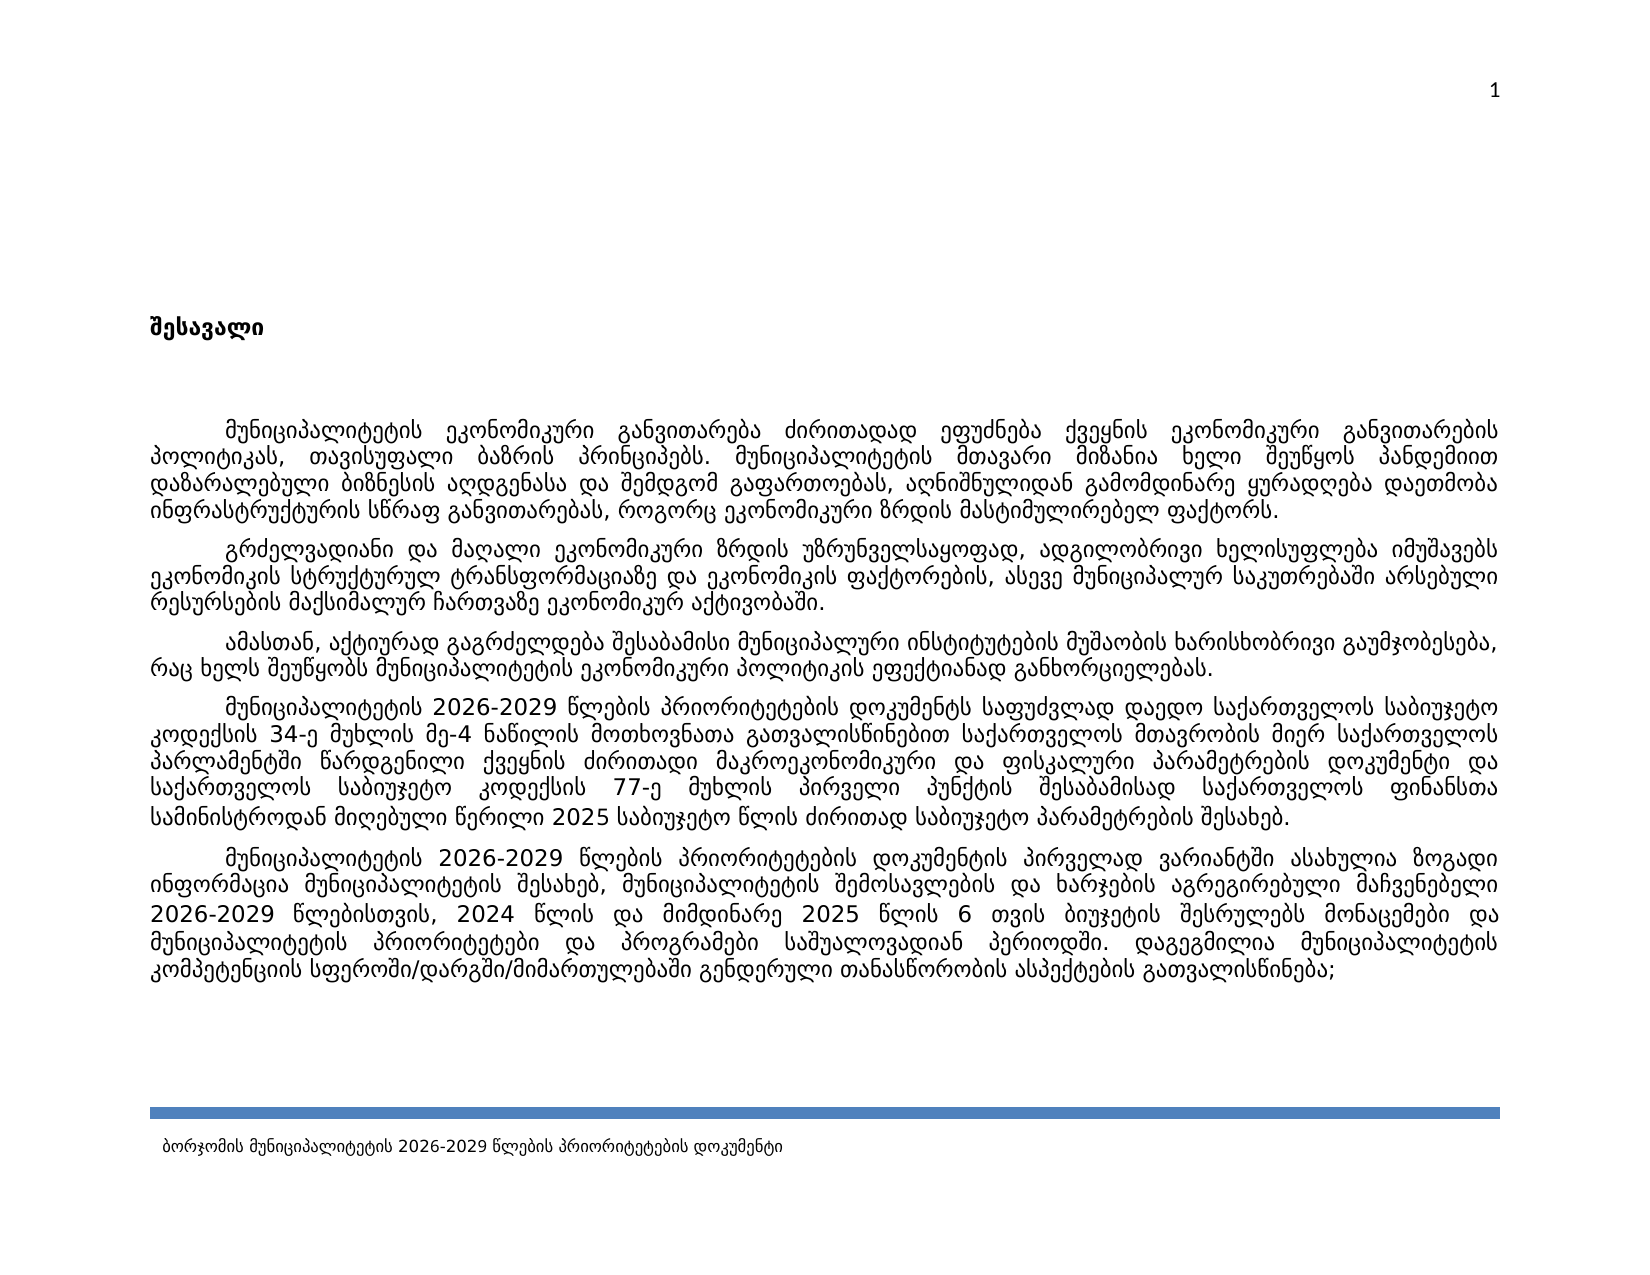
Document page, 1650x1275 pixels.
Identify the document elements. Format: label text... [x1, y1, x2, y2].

text მუნიციპალიტეტის ეკონომიკური განვითარება ძირითადად ეფუძნება ქვეყნის ეკონომიკური განვითარების პოლიტიკას, თავისუფალი ბაზრის პრინციპებს. მუნიციპალიტეტის მთავარი მიზანია ხელი შეუწყოს პანდემიით დაზარალებული ბიზნესის აღდგენასა და შემდგომ გაფართოებას, აღნიშნულიდან გამომდინარე ყურადღება დაეთმობა ინფრასტრუქტურის სწრაფ განვითარებას, როგორც ეკონომიკური ზრდის მასტიმულირებელ ფაქტორს. [150, 417, 1500, 524]
text მუნიციპალიტეტის 2026-2029 წლების პრიორიტეტების დოკუმენტის პირველად ვარიანტში ასახულია ზოგადი ინფორმაცია მუნიციპალიტეტის შესახებ, მუნიციპალიტეტის შემოსავლების და ხარჯების აგრეგირებული მაჩვენებელი 2026-2029 წლებისთვის, 2024 წლის და მიმდინარე 2025 წლის 6 თვის ბიუჯეტის შესრულებს მონაცემები და მუნიციპალიტეტის პრიორიტეტები და პროგრამები საშუალოვადიან პერიოდში. დაგეგმილია მუნიციპალიტეტის კომპეტენციის სფეროში/დარგში/მიმართულებაში გენდერული თანასწორობის ასპექტების გათვალისწინება; [150, 845, 1500, 983]
text ამასთან, აქტიურად გაგრძელდება შესაბამისი მუნიციპალური ინსტიტუტების მუშაობის ხარისხობრივი გაუმჯობესება, რაც ხელს შეუწყობს მუნიციპალიტეტის ეკონომიკური პოლიტიკის ეფექტიანად განხორციელებას. [150, 629, 1500, 682]
text მუნიციპალიტეტის 2026-2029 წლების პრიორიტეტების დოკუმენტს საფუძვლად დაედო საქართველოს საბიუჯეტო კოდექსის 34-ე მუხლის მე-4 ნაწილის მოთხოვნათა გათვალისწინებით საქართველოს მთავრობის მიერ საქართველოს პარლამენტში წარდგენილი ქვეყნის ძირითადი მაკროეკონომიკური და ფისკალური პარამეტრების დოკუმენტი და საქართველოს საბიუჯეტო კოდექსის 77-ე მუხლის პირველი პუნქტის შესაბამისად საქართველოს ფინანსთა სამინისტროდან მიღებული წერილი 2025 საბიუჯეტო წლის ძირითად საბიუჯეტო პარამეტრების შესახებ. [150, 694, 1500, 832]
text გრძელვადიანი და მაღალი ეკონომიკური ზრდის უზრუნველსაყოფად, ადგილობრივი ხელისუფლება იმუშავებს ეკონომიკის სტრუქტურულ ტრანსფორმაციაზე და ეკონომიკის ფაქტორების, ასევე მუნიციპალურ საკუთრებაში არსებული რესურსების მაქსიმალურ ჩართვაზე ეკონომიკურ აქტივობაში. [150, 536, 1500, 616]
